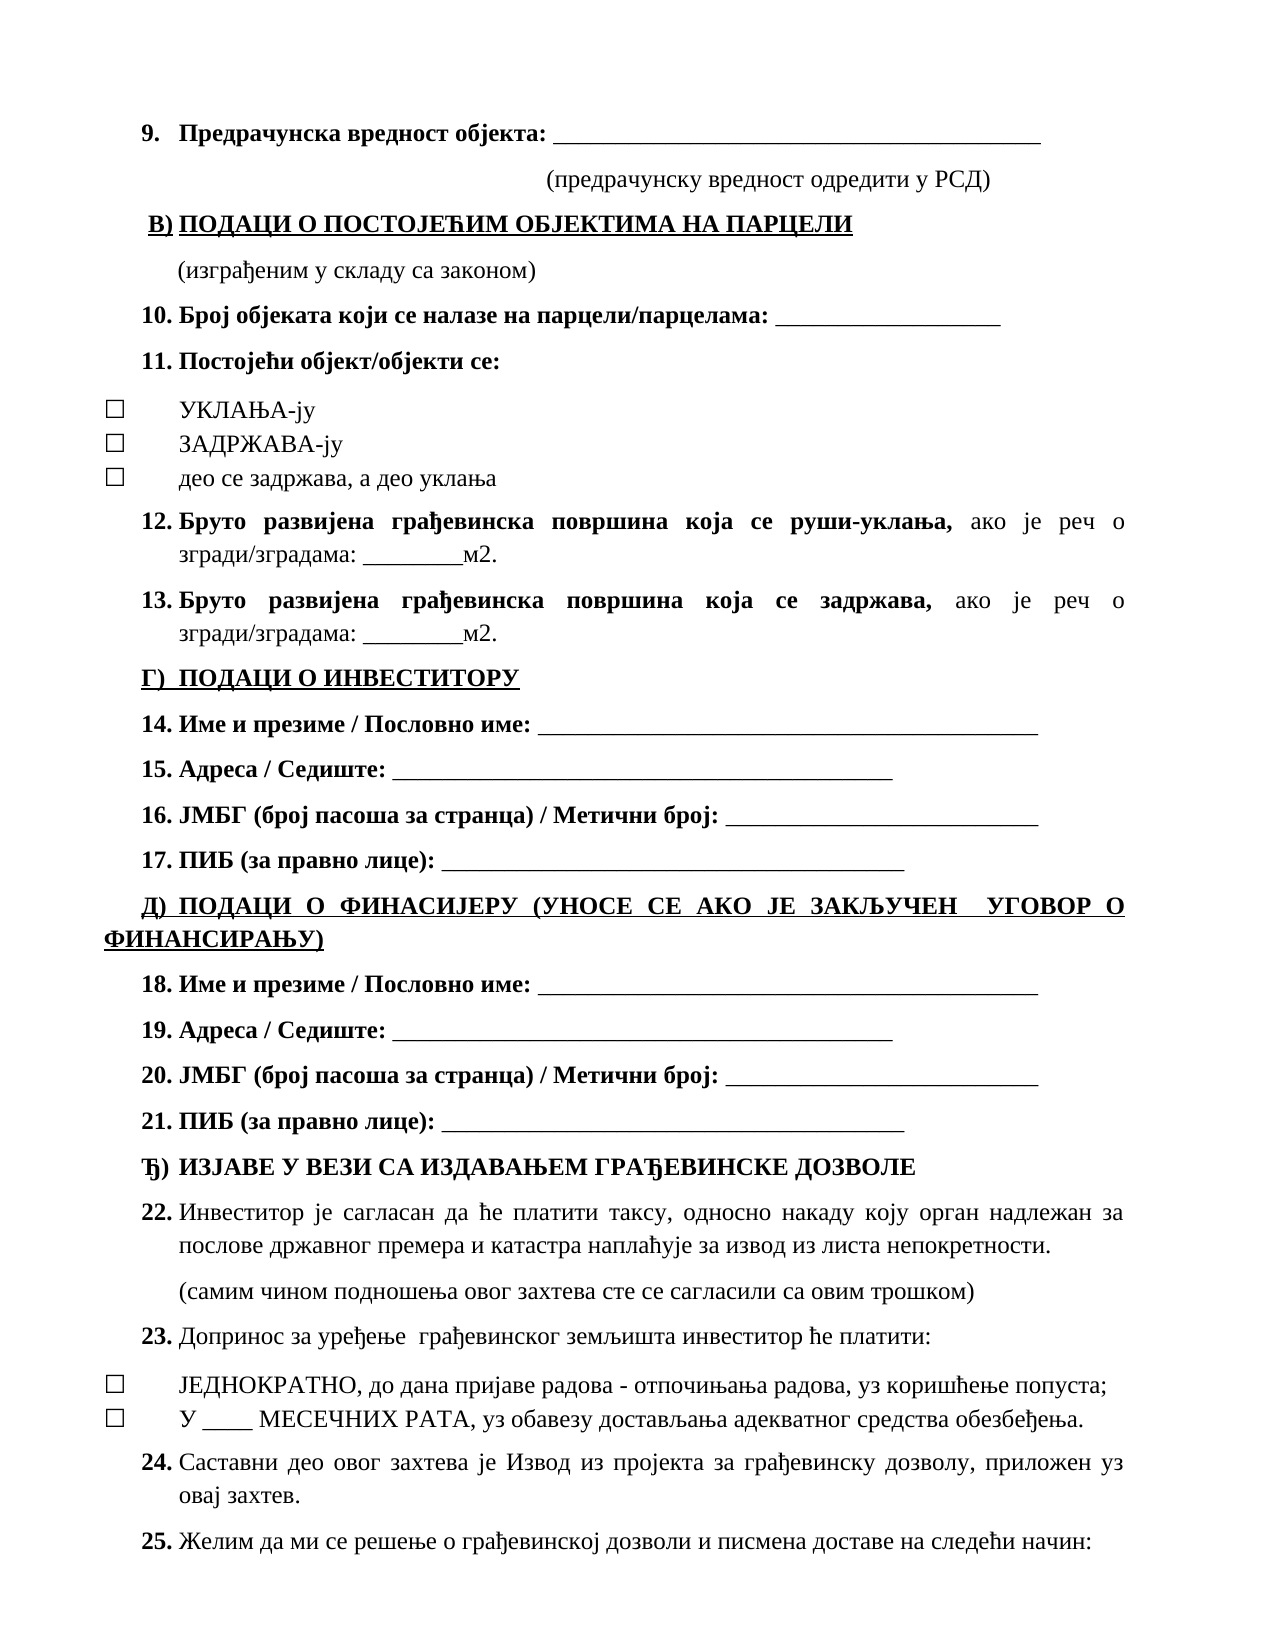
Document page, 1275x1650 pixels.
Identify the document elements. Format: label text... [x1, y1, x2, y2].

list Бруто развијена грађевинска површина која се задржава, ако је реч о згради/зградама: ________м2. [141, 585, 1125, 647]
text (самим чином подношења овог захтева сте се сагласили са овим трошком) [103, 1276, 1125, 1304]
list ЈМБГ (број пасоша за странца) / Метични број: _________________________ [141, 1061, 1125, 1089]
list ПИБ (за правно лице): _____________________________________ [141, 1106, 1125, 1135]
list ЈМБГ (број пасоша за странца) / Метични број: _________________________ [141, 800, 1125, 829]
list ПИБ (за правно лице): _____________________________________ [141, 846, 1125, 874]
text Г) ПОДАЦИ О ИНВЕСТИТОРУ [103, 663, 1125, 692]
text (изграђеним у складу са законом) [103, 255, 1125, 284]
list Допринос за уређење грађевинског земљишта инвеститор ће платити: [141, 1321, 1125, 1350]
text ☐ ЈЕДНОКРАТНО, до дана пријаве радова - отпочињања радова, уз коришћење попуста; [103, 1367, 1125, 1401]
list Адреса / Седиште: ________________________________________ [141, 754, 1125, 783]
list Постојећи објект/објекти се: [141, 346, 1125, 375]
text Ђ) ИЗЈАВЕ У ВЕЗИ СА ИЗДАВАЊЕМ ГРАЂЕВИНСКЕ ДОЗВОЛЕ [103, 1152, 1125, 1180]
text В) ПОДАЦИ О ПОСТОЈЕЋИМ ОБЈЕКТИМА НА ПАРЦЕЛИ [103, 209, 1125, 238]
list Саставни део овог захтева је Извод из пројекта за грађевинску дозволу, приложен уз овај захтев. [141, 1447, 1125, 1509]
list Инвеститор је сагласан да ће платити таксу, односно накаду коју орган надлежан за послове државног премера и катастра наплаћује за извод из листа непокретности. [141, 1197, 1125, 1259]
list Број објеката који се налазе на парцели/парцелама: __________________ [141, 301, 1125, 329]
text ☐ УКЛАЊА-ју [103, 392, 1125, 426]
list Бруто развијена грађевинска површина која се руши-уклања, ако је реч о згради/зградама: ________м2. [141, 506, 1125, 568]
list Желим да ми се решење о грађевинској дозволи и писмена доставе на следећи начин: [141, 1526, 1125, 1555]
list Предрачунска вредност објекта: _______________________________________ [141, 118, 1125, 147]
text ☐ У ____ МЕСЕЧНИХ РАТА, уз обавезу достављања адекватног средства обезбеђења. [103, 1401, 1125, 1435]
text (предрачунску вредност одредити у РСД) [546, 164, 1125, 193]
list Име и презиме / Пословно име: ________________________________________ [141, 969, 1125, 998]
text Д) ПОДАЦИ О ФИНАСИЈЕРУ (УНОСЕ СЕ АКО ЈЕ ЗАКЉУЧЕН УГОВОР О ФИНАНСИРАЊУ) [103, 891, 1125, 953]
list Адреса / Седиште: ________________________________________ [141, 1015, 1125, 1044]
text ☐ ЗАДРЖАВА-ју [103, 426, 1125, 460]
list Име и презиме / Пословно име: ________________________________________ [141, 709, 1125, 738]
text ☐ део се задржава, а део уклања [103, 460, 1125, 494]
